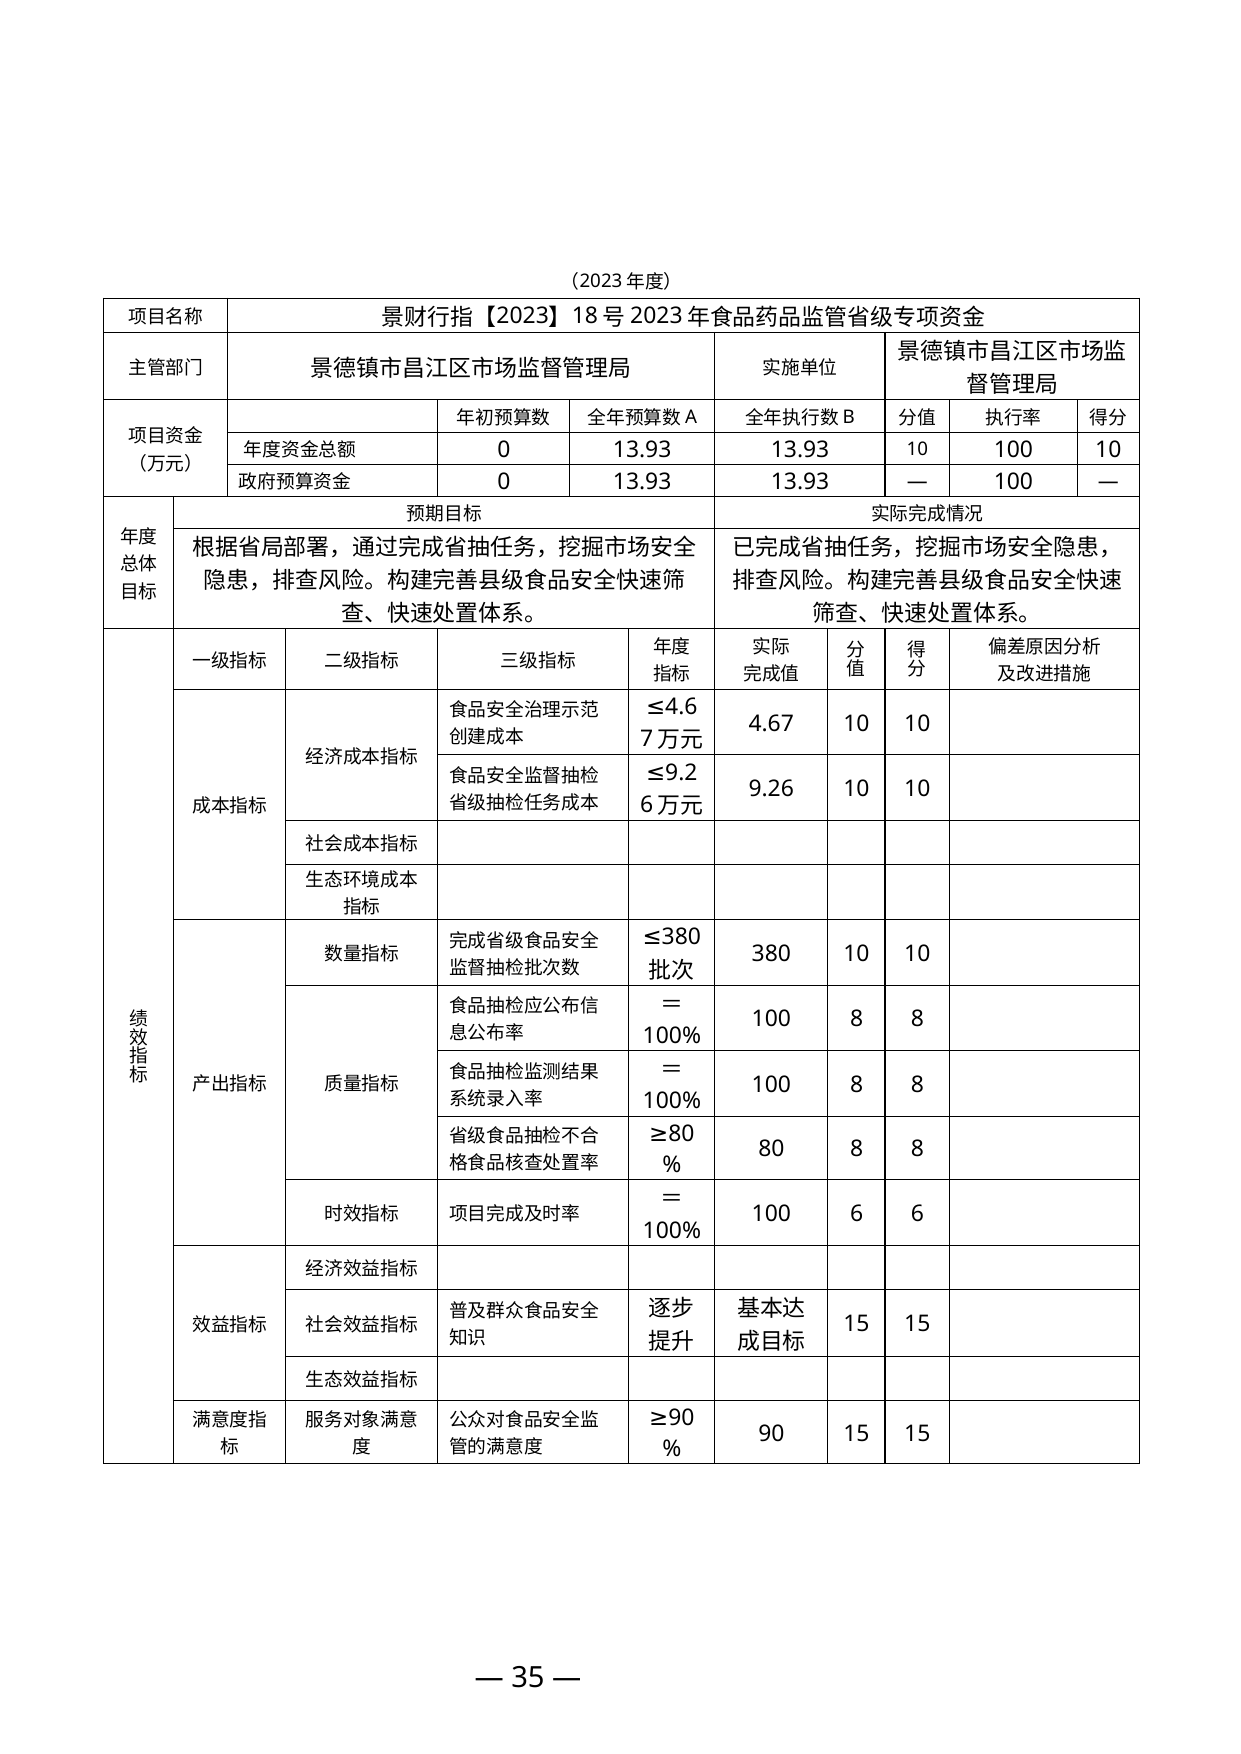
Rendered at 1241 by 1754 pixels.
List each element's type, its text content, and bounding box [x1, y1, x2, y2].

table_cell 90 [715, 1401, 827, 1463]
table_cell 效益指标 [174, 1246, 285, 1400]
table_cell [886, 1357, 949, 1400]
table_cell 项目名称 [104, 299, 227, 332]
table_cell （2023年度） [104, 263, 1139, 297]
table_cell 产出指标 [174, 920, 285, 1245]
table_cell [886, 821, 949, 864]
table_cell 100 [715, 1180, 827, 1245]
table_cell 10 [886, 690, 949, 754]
table_cell [715, 865, 827, 919]
table_cell [886, 865, 949, 919]
table_cell 二级指标 [286, 629, 437, 689]
table_cell 实际 完成值 [715, 629, 827, 689]
table_cell ＝100% [629, 1180, 714, 1245]
table_cell 80 [715, 1117, 827, 1179]
table_cell [828, 1246, 884, 1288]
table_cell 10 [1078, 433, 1139, 464]
table_cell 15 [886, 1401, 949, 1463]
table_cell 食品安全监督抽检省级抽检任务成本 [438, 755, 628, 820]
table_cell 13.93 [570, 465, 714, 496]
table_cell 生态效益指标 [286, 1357, 437, 1400]
table_cell 8 [886, 1117, 949, 1179]
table_cell 成本指标 [174, 690, 285, 919]
table_cell 项目资金 （万元） [104, 400, 227, 496]
table_cell [950, 755, 1139, 820]
table_cell 10 [828, 690, 884, 754]
table_cell 一级指标 [174, 629, 285, 689]
table_cell 10 [886, 433, 949, 464]
table_cell 10 [828, 920, 884, 985]
table_cell 基本达成目标 [715, 1290, 827, 1356]
table_cell 根据省局部署，通过完成省抽任务，挖掘市场安全隐患，排查风险。构建完善县级食品安全快速筛查、快速处置体系。 [174, 529, 714, 628]
table_cell 数量指标 [286, 920, 437, 985]
table_cell 8 [828, 1051, 884, 1116]
table_cell [950, 920, 1139, 985]
table_cell ≤380批次 [629, 920, 714, 985]
table_cell [950, 821, 1139, 864]
table_cell [629, 1357, 714, 1400]
table_cell [629, 865, 714, 919]
table_cell 满意度指标 [174, 1401, 285, 1463]
table_cell ≥90% [629, 1401, 714, 1463]
table_cell 15 [828, 1401, 884, 1463]
table_cell [715, 821, 827, 864]
table_cell [950, 1117, 1139, 1179]
table_cell [950, 1290, 1139, 1356]
table_cell 公众对食品安全监管的满意度 [438, 1401, 628, 1463]
table_cell 社会效益指标 [286, 1290, 437, 1356]
table_cell 得分 [886, 629, 949, 689]
table_cell [438, 1357, 628, 1400]
table_cell 6 [828, 1180, 884, 1245]
table_cell 省级食品抽检不合格食品核查处置率 [438, 1117, 628, 1179]
table_cell 景德镇市昌江区市场监督管理局 [886, 333, 1139, 399]
table_cell 偏差原因分析 及改进措施 [950, 629, 1139, 689]
table_cell [950, 865, 1139, 919]
table_cell 9.26 [715, 755, 827, 820]
table_cell 食品抽检监测结果系统录入率 [438, 1051, 628, 1116]
table_cell 13.93 [715, 465, 884, 496]
table_cell [950, 1357, 1139, 1400]
table_cell ≤9.26万元 [629, 755, 714, 820]
table_cell 质量指标 [286, 986, 437, 1179]
table_cell [228, 400, 437, 432]
table_cell 景财行指【2023】18号2023年食品药品监管省级专项资金 [228, 299, 1139, 332]
table_cell 预期目标 [174, 497, 714, 527]
table_cell 时效指标 [286, 1180, 437, 1245]
table_cell [950, 1246, 1139, 1288]
table_cell 100 [950, 433, 1077, 464]
table_cell 380 [715, 920, 827, 985]
table_cell [629, 1246, 714, 1288]
table_cell 0 [438, 433, 569, 464]
table_cell [950, 1401, 1139, 1463]
table_cell [828, 865, 884, 919]
table_cell 13.93 [715, 433, 884, 464]
table_cell 8 [886, 986, 949, 1050]
table_cell 8 [886, 1051, 949, 1116]
table_cell [715, 1246, 827, 1288]
table_cell [886, 1246, 949, 1288]
table_cell ＝100% [629, 1051, 714, 1116]
table_cell 主管部门 [104, 333, 227, 399]
table_cell 100 [715, 986, 827, 1050]
table_cell ≥80% [629, 1117, 714, 1179]
table_cell [438, 821, 628, 864]
table_cell [629, 821, 714, 864]
table_cell 15 [886, 1290, 949, 1356]
table_cell 10 [886, 920, 949, 985]
table_cell 实施单位 [715, 333, 884, 399]
table_cell 绩效指标 [104, 629, 173, 1463]
table_cell 项目完成及时率 [438, 1180, 628, 1245]
table_cell 服务对象满意度 [286, 1401, 437, 1463]
table_cell 得分 [1078, 400, 1139, 432]
table_cell 100 [715, 1051, 827, 1116]
table_cell 分值 [886, 400, 949, 432]
table_cell 景德镇市昌江区市场监督管理局 [228, 333, 714, 399]
table_cell 执行率 [950, 400, 1077, 432]
table_cell 三级指标 [438, 629, 628, 689]
table_cell 实际完成情况 [715, 497, 1139, 527]
table_cell — [886, 465, 949, 496]
table_cell 100 [950, 465, 1077, 496]
table_cell 年度 指标 [629, 629, 714, 689]
table_cell 4.67 [715, 690, 827, 754]
table_cell 全年执行数B [715, 400, 884, 432]
table_cell 完成省级食品安全监督抽检批次数 [438, 920, 628, 985]
table_cell 政府预算资金 [228, 465, 437, 496]
table_cell 分值 [828, 629, 884, 689]
table_cell ≤4.67万元 [629, 690, 714, 754]
table_cell 10 [886, 755, 949, 820]
table_cell [950, 690, 1139, 754]
table_cell [950, 1051, 1139, 1116]
table_cell — [1078, 465, 1139, 496]
table_cell 13.93 [570, 433, 714, 464]
table_cell 年度资金总额 [228, 433, 437, 464]
table_cell 经济效益指标 [286, 1246, 437, 1288]
table_cell [715, 1357, 827, 1400]
table_cell 食品抽检应公布信息公布率 [438, 986, 628, 1050]
table_cell 年初预算数 [438, 400, 569, 432]
table_cell [828, 1357, 884, 1400]
table_cell [828, 821, 884, 864]
table_cell 生态环境成本指标 [286, 865, 437, 919]
table_cell 8 [828, 986, 884, 1050]
table_cell [950, 1180, 1139, 1245]
table_cell [438, 1246, 628, 1288]
table_cell 已完成省抽任务，挖掘市场安全隐患，排查风险。构建完善县级食品安全快速筛查、快速处置体系。 [715, 529, 1139, 628]
table_cell 经济成本指标 [286, 690, 437, 820]
table_cell 6 [886, 1180, 949, 1245]
table_cell 普及群众食品安全知识 [438, 1290, 628, 1356]
table_cell [950, 986, 1139, 1050]
table_cell 0 [438, 465, 569, 496]
table_cell 社会成本指标 [286, 821, 437, 864]
table_cell 8 [828, 1117, 884, 1179]
table_cell 全年预算数A [570, 400, 714, 432]
table_cell [438, 865, 628, 919]
table_cell 逐步提升 [629, 1290, 714, 1356]
table_cell 15 [828, 1290, 884, 1356]
table_cell 年度 总体 目标 [104, 497, 173, 628]
table_cell 10 [828, 755, 884, 820]
table_cell ＝100% [629, 986, 714, 1050]
table_cell 食品安全治理示范创建成本 [438, 690, 628, 754]
